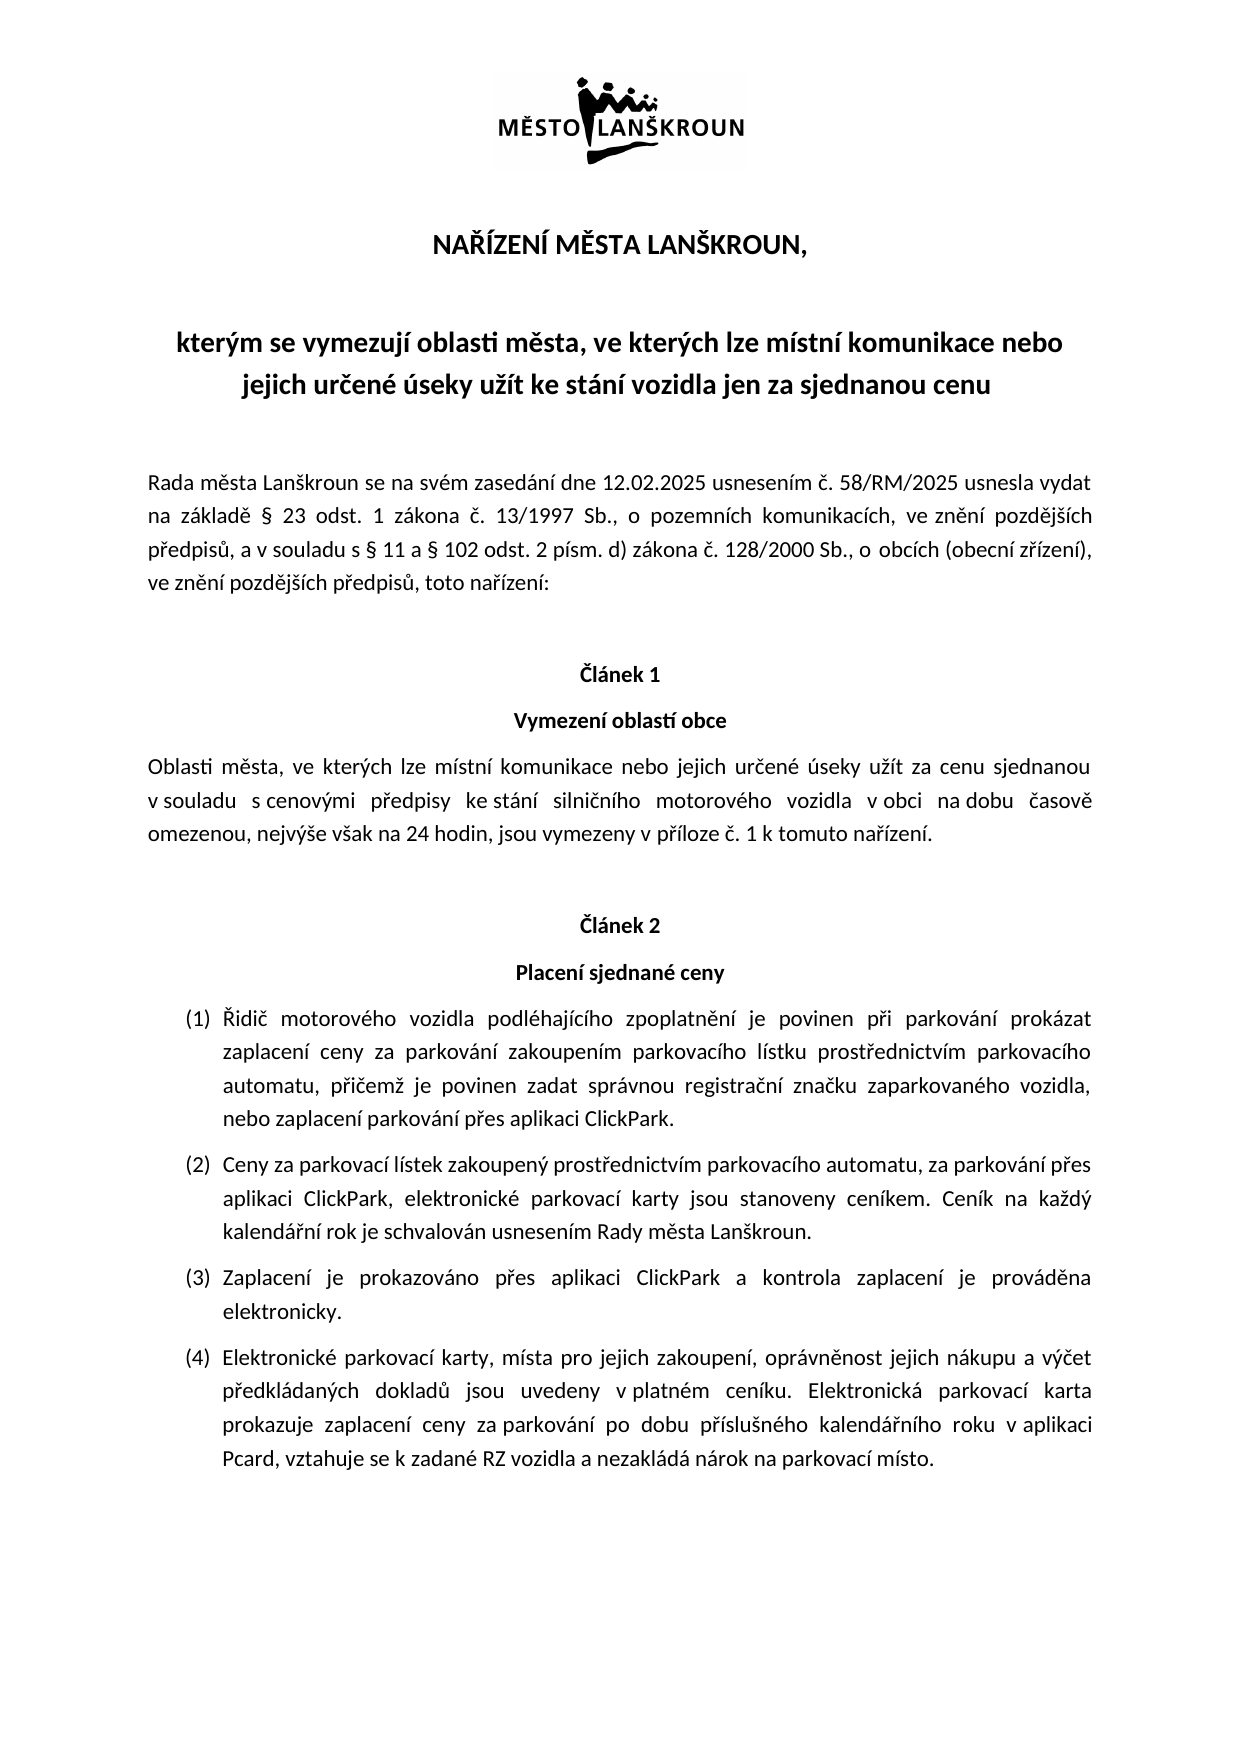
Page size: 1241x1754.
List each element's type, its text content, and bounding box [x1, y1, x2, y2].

subtitle NAŘÍZENÍ MĚSTA LANŠKROUN, [148, 226, 1093, 261]
list Zaplacení je prokazováno přes aplikaci ClickPark a kontrola zaplacení je prováděna elektronicky. [185, 1263, 1093, 1325]
list Řidič motorového vozidla podléhajícího zpoplatnění je povinen při parkování prokázat zaplacení ceny za parkování zakoupením parkovacího lístku prostřednictvím parkovacího automatu, přičemž je povinen zadat správnou registrační značku zaparkovaného vozidla, nebo zaplacení parkování přes aplikaci ClickPark. [185, 1004, 1093, 1132]
subtitle Článek 2 [148, 912, 1093, 940]
text Rada města Lanškroun se na svém zasedání dne 12.02.2025 usnesením č. 58/RM/2025 usnesla vydat na základě § 23 odst. 1 zákona č. 13/1997 Sb., o pozemních komunikacích, ve znění pozdějších předpisů, a v souladu s § 11 a § 102 odst. 2 písm. d) zákona č. 128/2000 Sb., o obcích (obecní zřízení), ve znění pozdějších předpisů, toto nařízení: [148, 468, 1093, 596]
text Oblasti města, ve kterých lze místní komunikace nebo jejich určené úseky užít za cenu sjednanou v souladu s cenovými předpisy ke stání silničního motorového vozidla v obci na dobu časově omezenou, nejvýše však na 24 hodin, jsou vymezeny v příloze č. 1 k tomuto nařízení. [148, 752, 1093, 848]
subtitle Placení sjednané ceny [148, 958, 1093, 986]
list Elektronické parkovací karty, místa pro jejich zakoupení, oprávněnost jejich nákupu a výčet předkládaných dokladů jsou uvedeny v platném ceníku. Elektronická parkovací karta prokazuje zaplacení ceny za parkování po dobu příslušného kalendářního roku v aplikaci Pcard, vztahuje se k zadané RZ vozidla a nezakládá nárok na parkovací místo. [185, 1343, 1093, 1472]
subtitle kterým se vymezují oblasti města, ve kterých lze místní komunikace nebo jejich určené úseky užít ke stání vozidla jen za sjednanou cenu [148, 281, 1093, 402]
picture [492, 73, 748, 171]
list Ceny za parkovací lístek zakoupený prostřednictvím parkovacího automatu, za parkování přes aplikaci ClickPark, elektronické parkovací karty jsou stanoveny ceníkem. Ceník na každý kalendářní rok je schvalován usnesením Rady města Lanškroun. [185, 1150, 1093, 1246]
subtitle Článek 1 [148, 660, 1093, 688]
subtitle Vymezení oblastí obce [148, 706, 1093, 734]
